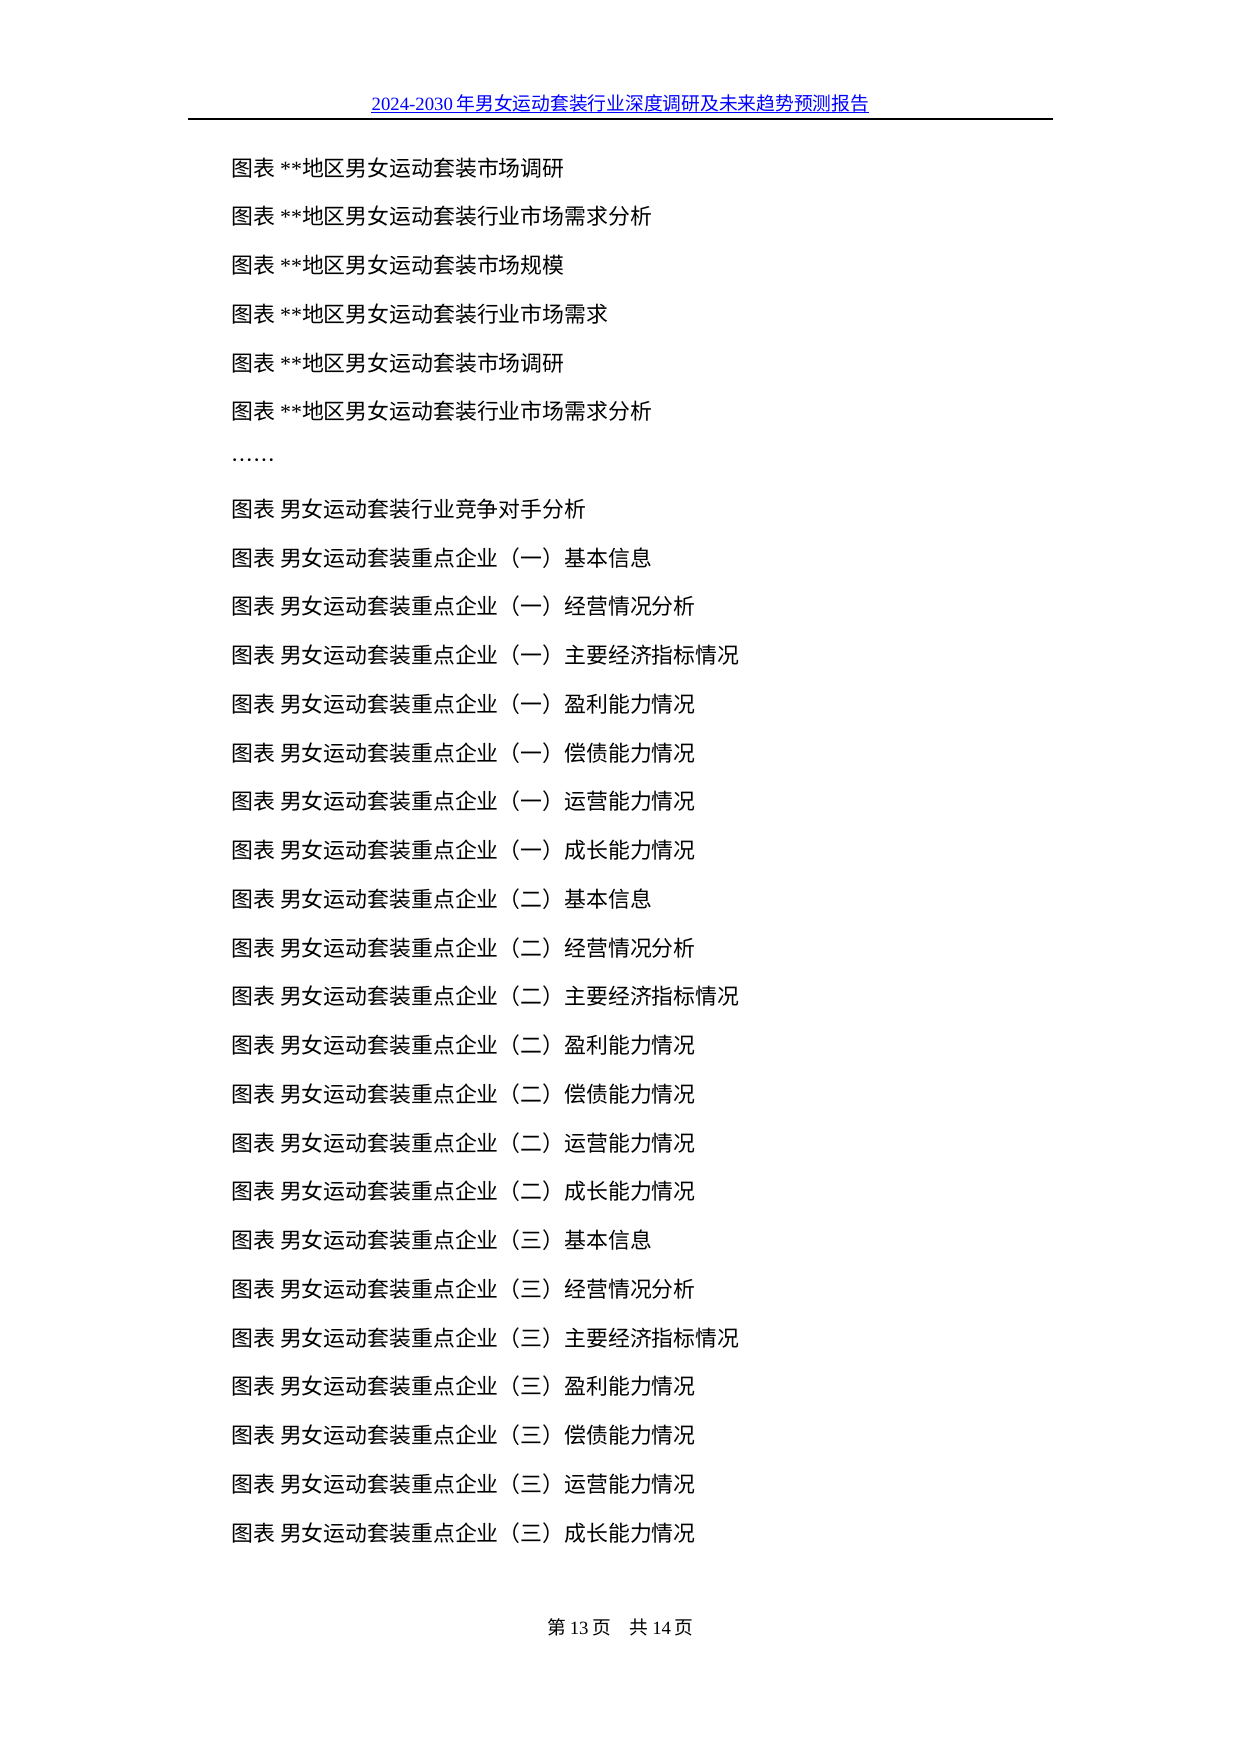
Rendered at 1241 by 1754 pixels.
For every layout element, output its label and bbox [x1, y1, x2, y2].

text [187, 150, 1053, 1548]
